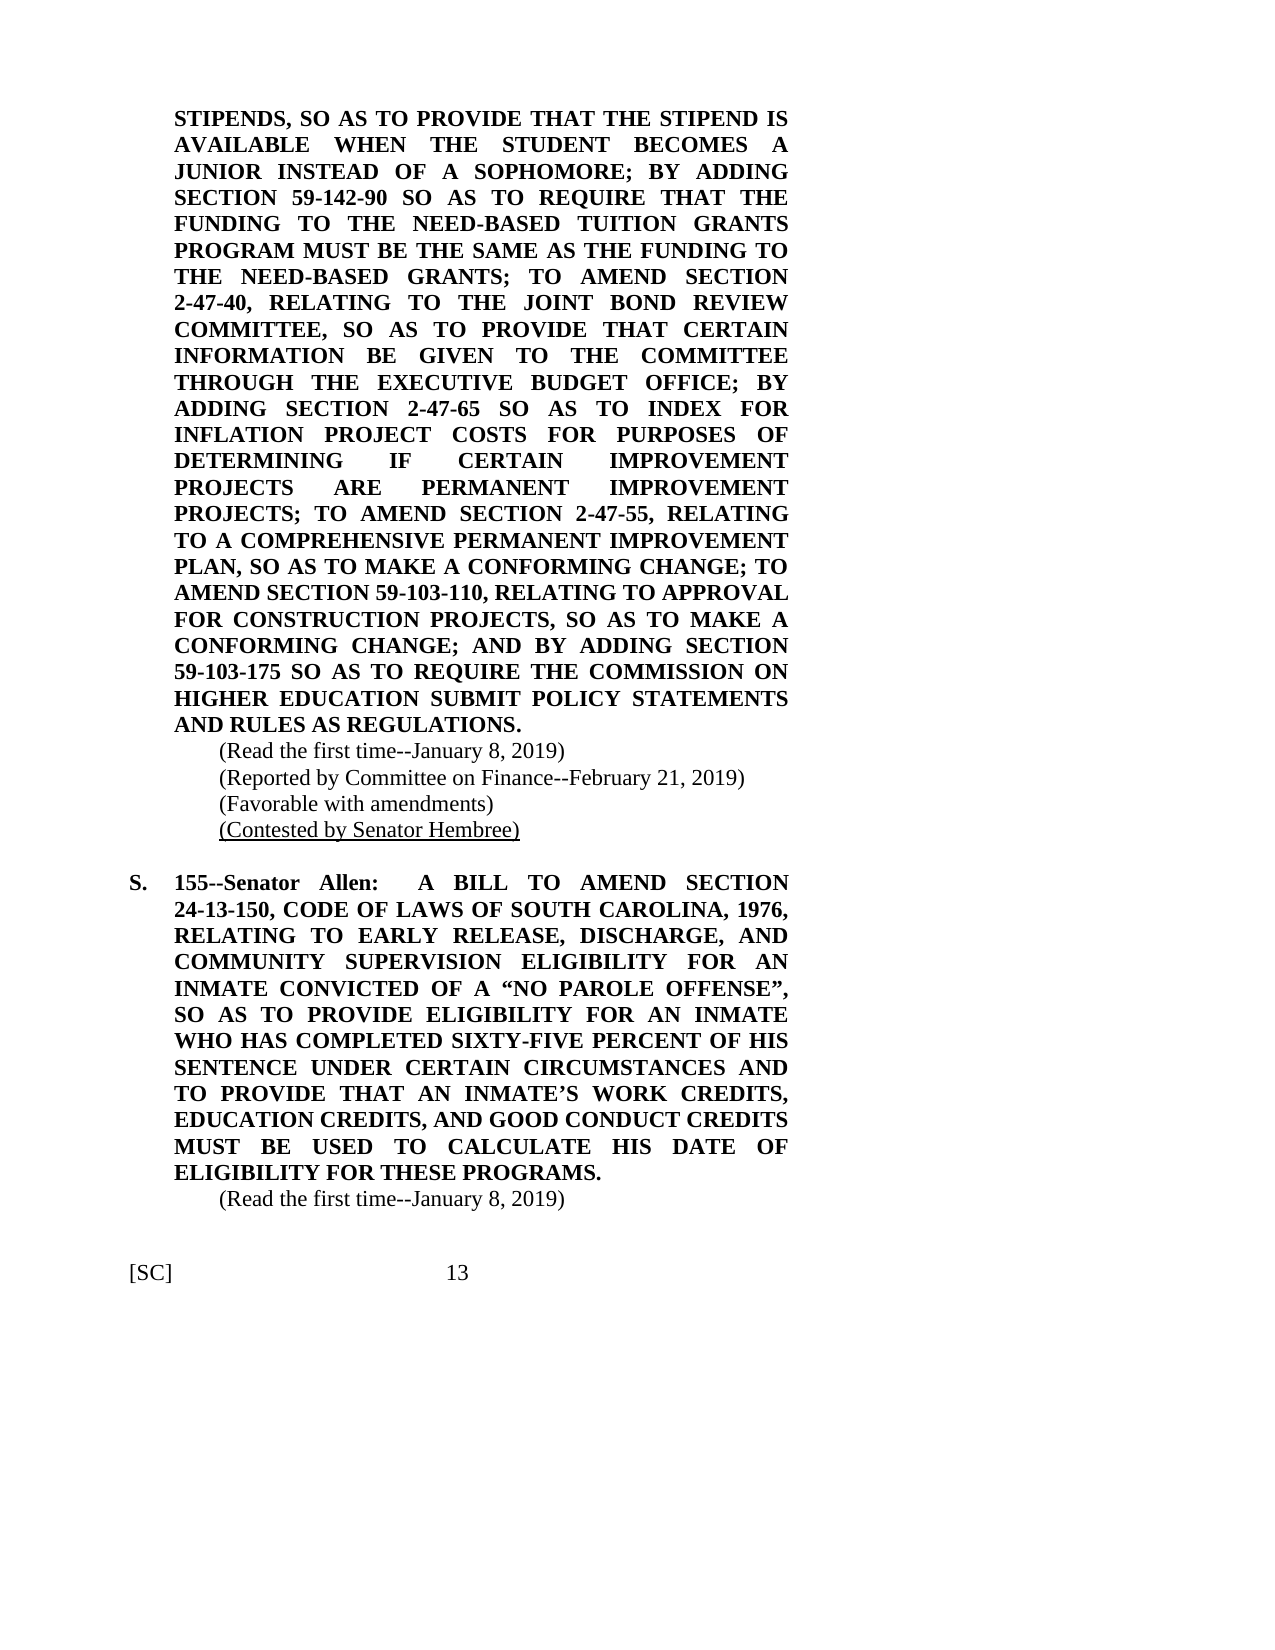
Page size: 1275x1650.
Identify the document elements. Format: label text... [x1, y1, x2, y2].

title S. 155--Senator Allen: A BILL TO AMEND SECTION 24-13-150, CODE OF LAWS OF SOUTH CAROLINA, 1976, RELATING TO EARLY RELEASE, DISCHARGE, AND COMMUNITY SUPERVISION ELIGIBILITY FOR AN INMATE CONVICTED OF A “NO PAROLE OFFENSE”, SO AS TO PROVIDE ELIGIBILITY FOR AN INMATE WHO HAS COMPLETED SIXTY-FIVE PERCENT OF HIS SENTENCE UNDER CERTAIN CIRCUMSTANCES AND TO PROVIDE THAT AN INMATE’S WORK CREDITS, EDUCATION CREDITS, AND GOOD CONDUCT CREDITS MUST BE USED TO CALCULATE HIS DATE OF ELIGIBILITY FOR THESE PROGRAMS. [129, 869, 789, 1186]
text (Read the first time--January 8, 2019) [219, 737, 789, 764]
text (Read the first time--January 8, 2019) [219, 1186, 789, 1212]
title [129, 105, 789, 737]
text (Contested by Senator Hembree) [219, 817, 789, 843]
text (Reported by Committee on Finance--February 21, 2019) [219, 764, 789, 790]
text (Favorable with amendments) [219, 790, 789, 817]
